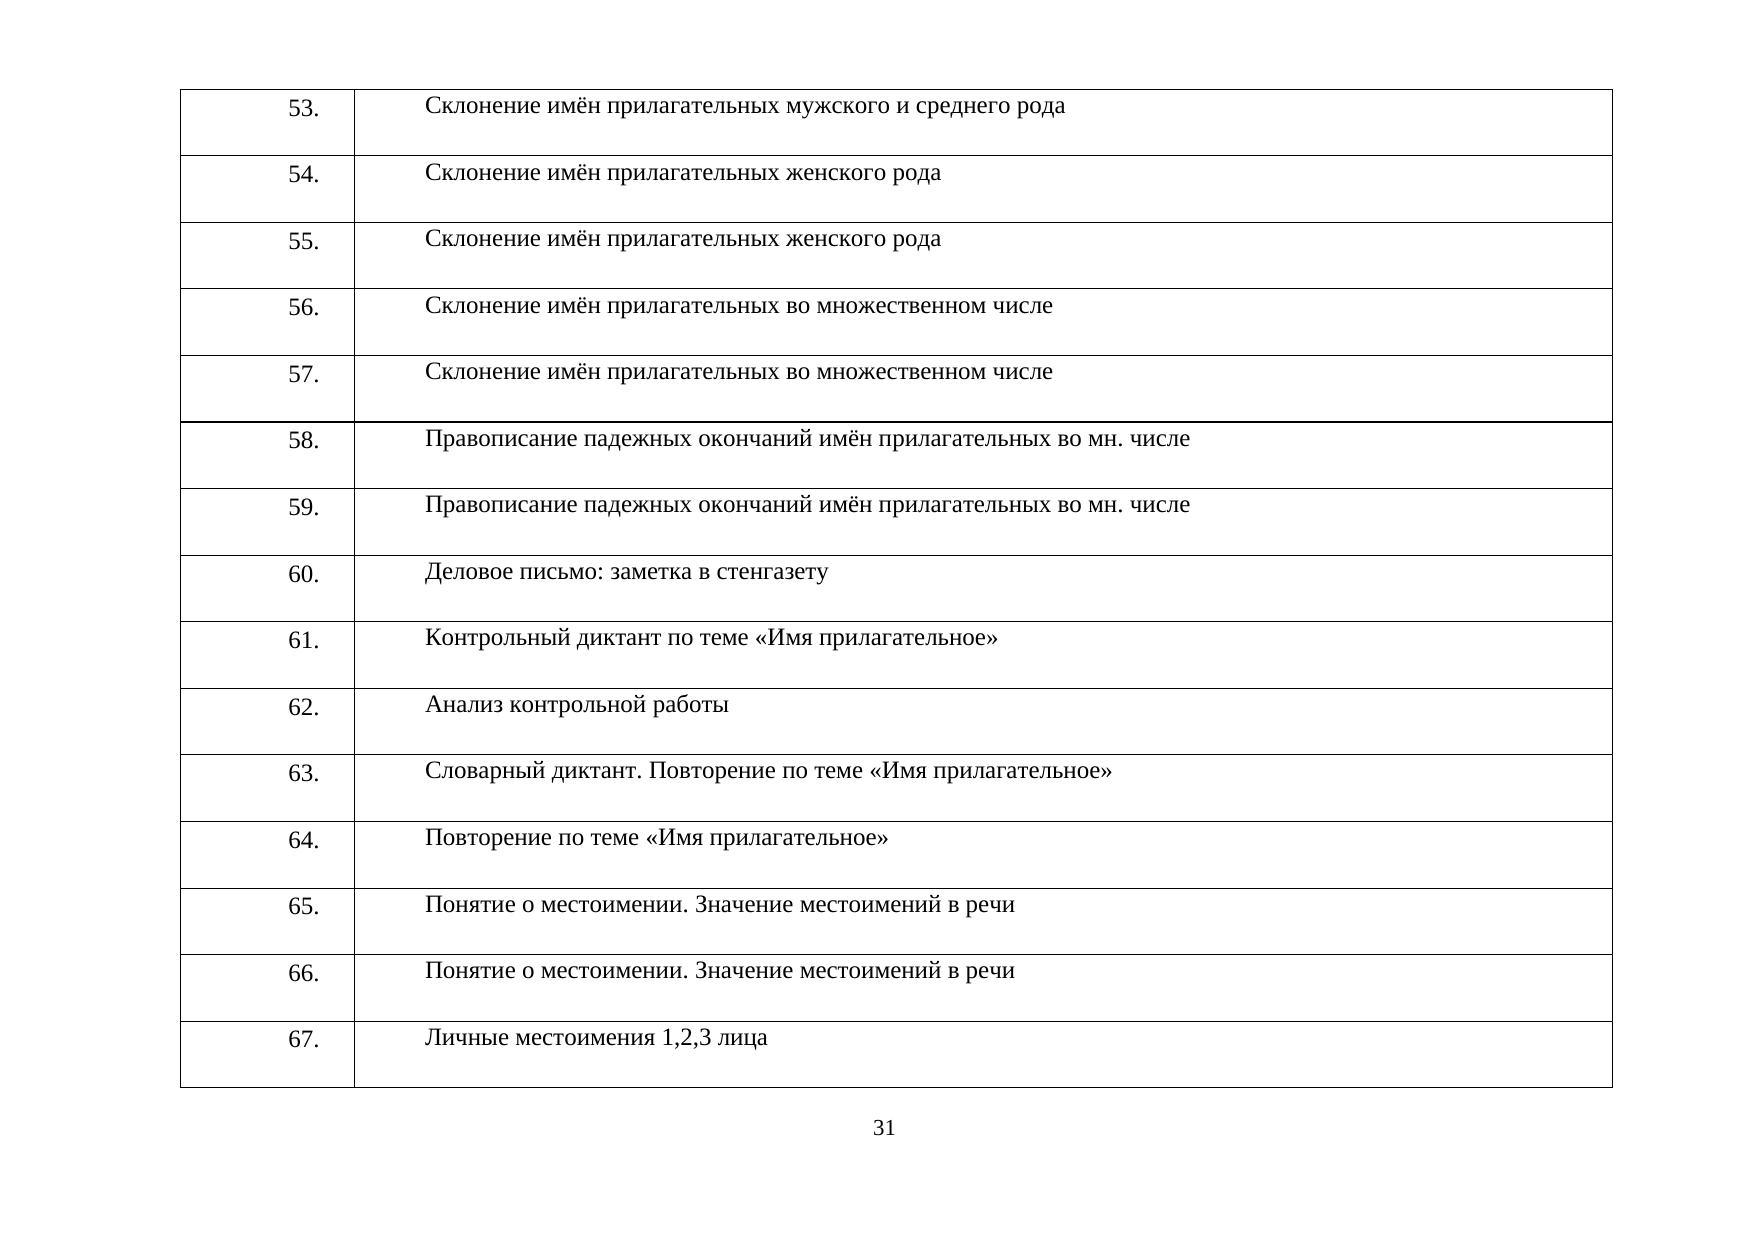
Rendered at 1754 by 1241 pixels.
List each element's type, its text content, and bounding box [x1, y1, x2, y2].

table_cell [181, 889, 354, 954]
table_cell [181, 156, 354, 222]
table_cell Анализ контрольной работы [355, 689, 1612, 754]
table_cell [181, 223, 354, 288]
table_cell [181, 622, 354, 688]
table_cell Повторение по теме «Имя прилагательное» [355, 822, 1612, 887]
table_cell Понятие о местоимении. Значение местоимений в речи [355, 889, 1612, 954]
table_cell [181, 689, 354, 754]
table_cell Понятие о местоимении. Значение местоимений в речи [355, 955, 1612, 1021]
table_cell [181, 289, 354, 355]
table_cell [181, 556, 354, 621]
table_cell [181, 1022, 354, 1087]
table_cell [181, 955, 354, 1021]
table_cell Склонение имён прилагательных женского рода [355, 223, 1612, 288]
table_cell [181, 90, 354, 155]
table_cell Контрольный диктант по теме «Имя прилагательное» [355, 622, 1612, 688]
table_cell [355, 90, 1612, 155]
table_cell [181, 423, 354, 488]
table_cell Правописание падежных окончаний имён прилагательных во мн. числе [355, 489, 1612, 554]
table_cell [181, 822, 354, 887]
table_cell Склонение имён прилагательных во множественном числе [355, 356, 1612, 421]
table_cell Склонение имён прилагательных женского рода [355, 156, 1612, 222]
table_cell [181, 356, 354, 421]
table_cell Склонение имён прилагательных во множественном числе [355, 289, 1612, 355]
table_cell Словарный диктант. Повторение по теме «Имя прилагательное» [355, 755, 1612, 821]
table_cell [181, 755, 354, 821]
table_cell [181, 489, 354, 554]
table_cell Правописание падежных окончаний имён прилагательных во мн. числе [355, 423, 1612, 488]
table_cell Деловое письмо: заметка в стенгазету [355, 556, 1612, 621]
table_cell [355, 1022, 1612, 1087]
